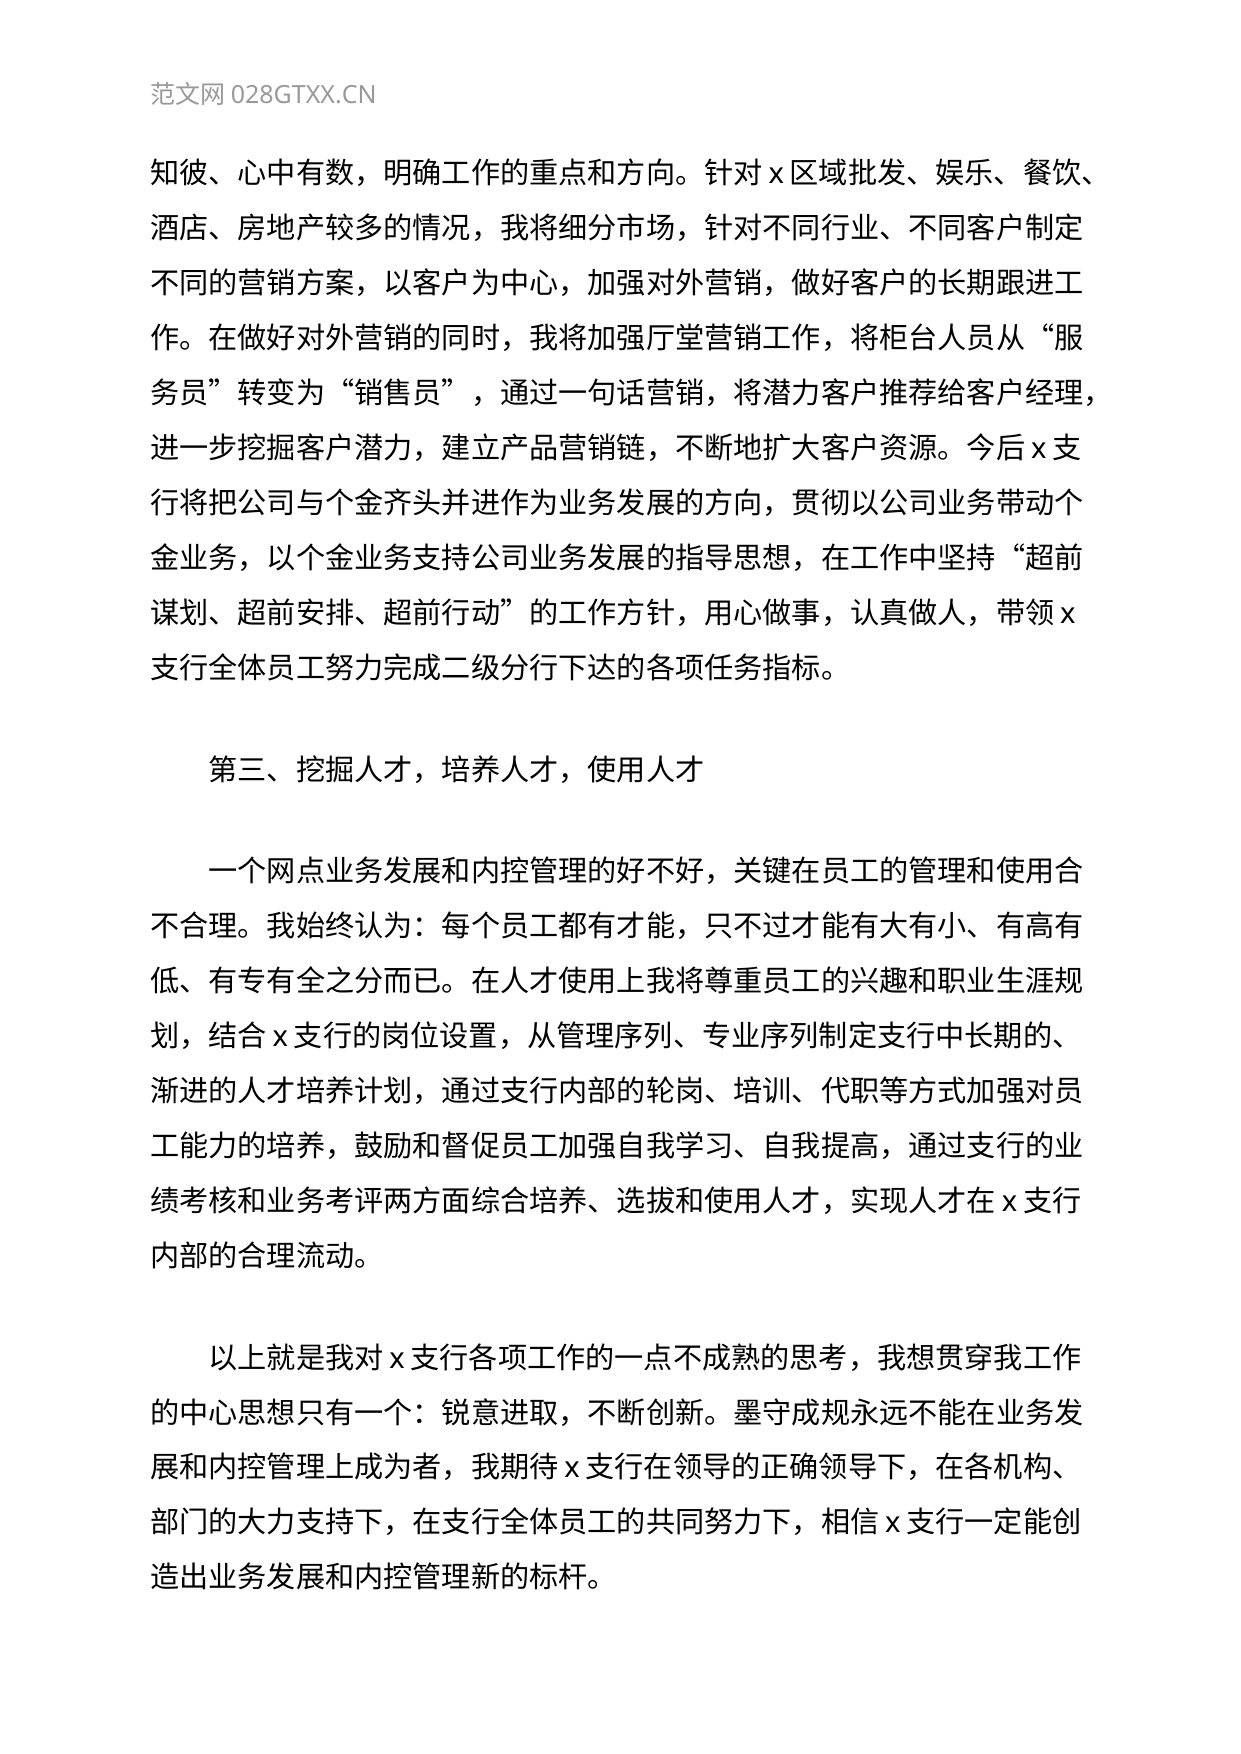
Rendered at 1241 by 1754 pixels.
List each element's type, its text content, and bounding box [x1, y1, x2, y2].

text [150, 150, 1090, 687]
text 一个网点业务发展和内控管理的好不好，关键在员工的管理和使用合不合理。我始终认为：每个员工都有才能，只不过才能有大有小、有高有低、有专有全之分而已。在人才使用上我将尊重员工的兴趣和职业生涯规划，结合x支行的岗位设置，从管理序列、专业序列制定支行中长期的、渐进的人才培养计划，通过支行内部的轮岗、培训、代职等方式加强对员工能力的培养，鼓励和督促员工加强自我学习、自我提高，通过支行的业绩考核和业务考评两方面综合培养、选拔和使用人才，实现人才在x支行内部的合理流动。 [150, 848, 1090, 1275]
text 第三、挖掘人才，培养人才，使用人才 [150, 746, 1090, 788]
text 以上就是我对x支行各项工作的一点不成熟的思考，我想贯穿我工作的中心思想只有一个：锐意进取，不断创新。墨守成规永远不能在业务发展和内控管理上成为者，我期待x支行在领导的正确领导下，在各机构、部门的大力支持下，在支行全体员工的共同努力下，相信x支行一定能创造出业务发展和内控管理新的标杆。 [150, 1334, 1090, 1596]
